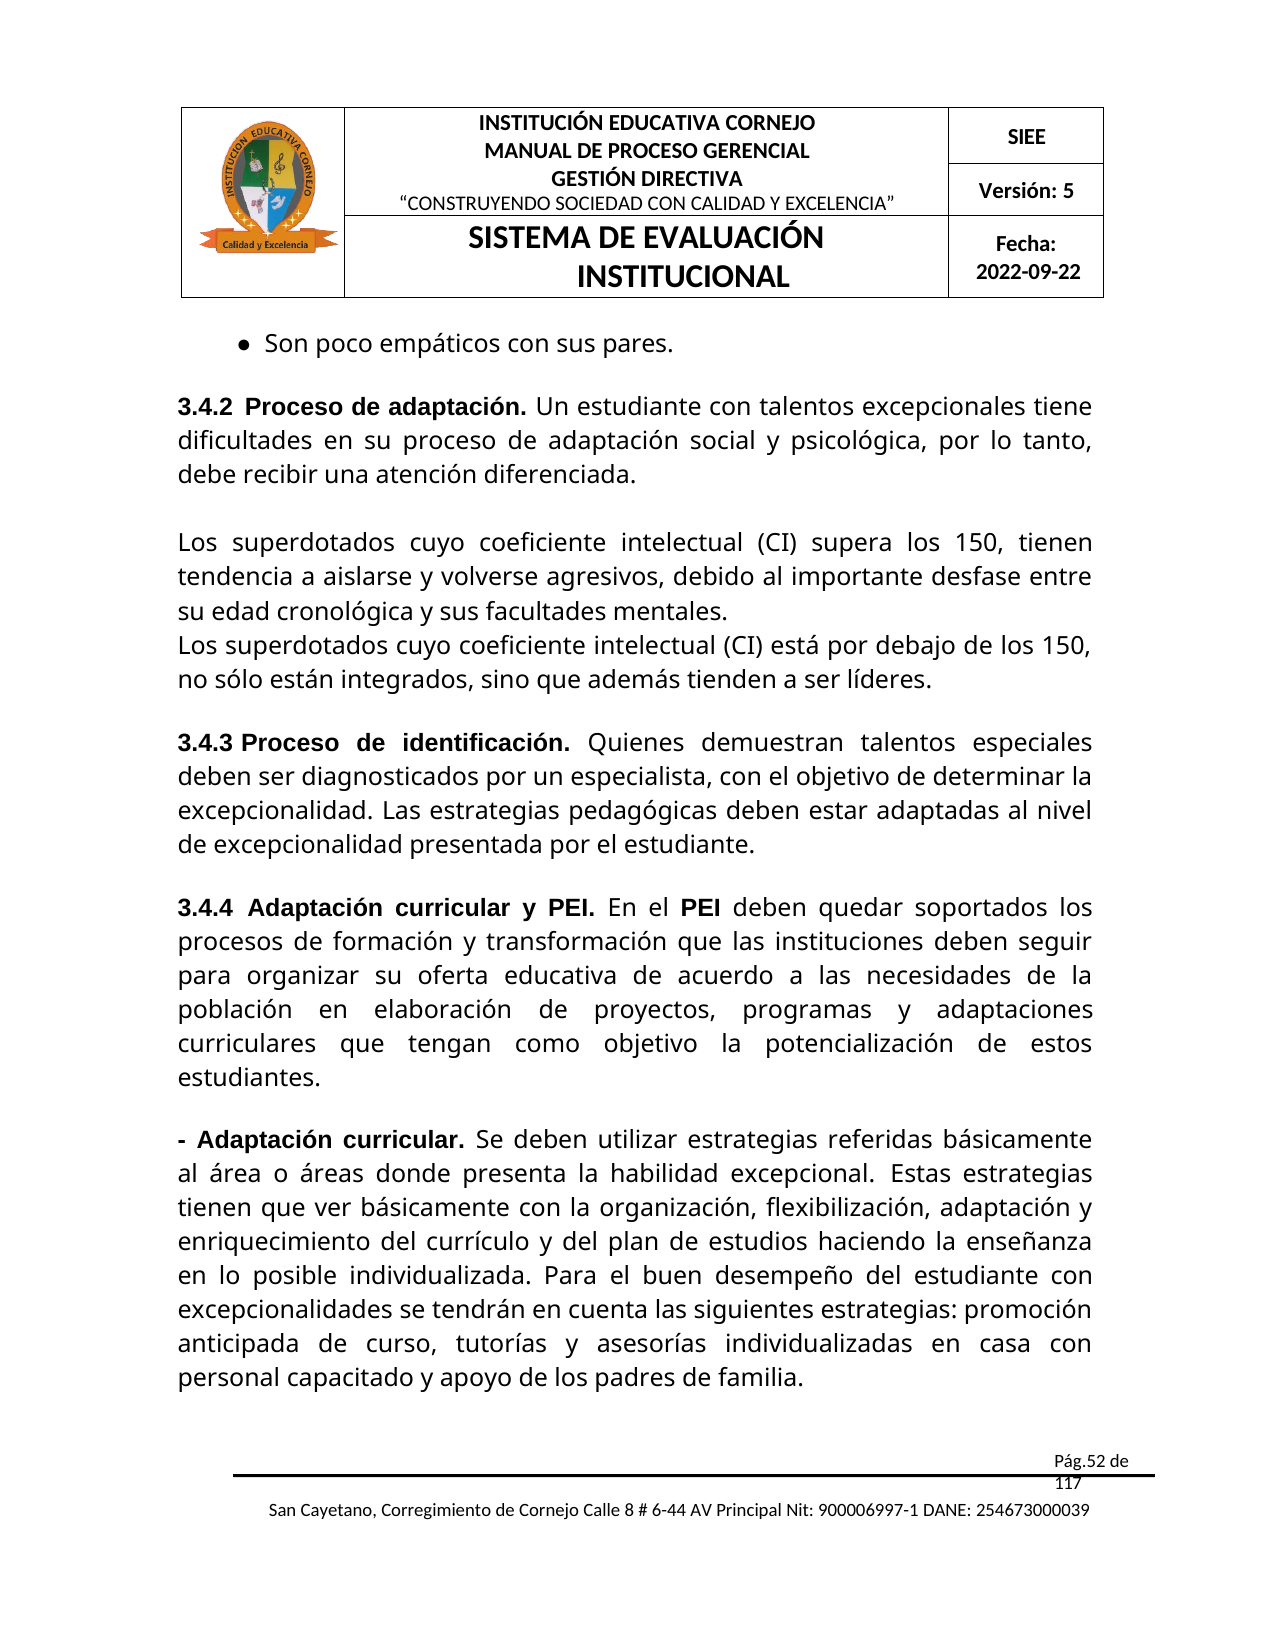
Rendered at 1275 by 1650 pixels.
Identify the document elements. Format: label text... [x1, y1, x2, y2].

list Proceso de identificación. Quienes demuestran talentos especiales deben ser diagnosticados por un especialista, con el objetivo de determinar la excepcionalidad. Las estrategias pedagógicas deben estar adaptadas al nivel de excepcionalidad presentada por el estudiante. [177, 724, 1093, 860]
list Son poco empáticos con sus pares. [236, 326, 1200, 360]
text Los superdotados cuyo coeficiente intelectual (CI) está por debajo de los 150, no sólo están integrados, sino que además tienden a ser líderes. [177, 627, 1092, 695]
picture [198, 120, 339, 254]
list Adaptación curricular y PEI. En el PEI deben quedar soportados los procesos de formación y transformación que las instituciones deben seguir para organizar su oferta educativa de acuerdo a las necesidades de la población en elaboración de proyectos, programas y adaptaciones curriculares que tengan como objetivo la potencialización de estos estudiantes. [177, 889, 1093, 1093]
text Los superdotados cuyo coeficiente intelectual (CI) supera los 150, tienen tendencia a aislarse y volverse agresivos, debido al importante desfase entre su edad cronológica y sus facultades mentales. [177, 525, 1093, 627]
list Proceso de adaptación. Un estudiante con talentos excepcionales tiene dificultades en su proceso de adaptación social y psicológica, por lo tanto, debe recibir una atención diferenciada. [177, 389, 1093, 491]
list Adaptación curricular. Se deben utilizar estrategias referidas básicamente al área o áreas donde presenta la habilidad excepcional. Estas estrategias tienen que ver básicamente con la organización, flexibilización, adaptación y enriquecimiento del currículo y del plan de estudios haciendo la enseñanza en lo posible individualizada. Para el buen desempeño del estudiante con excepcionalidades se tendrán en cuenta las siguientes estrategias: promoción anticipada de curso, tutorías y asesorías individualizadas en casa con personal capacitado y apoyo de los padres de familia. [177, 1121, 1093, 1394]
